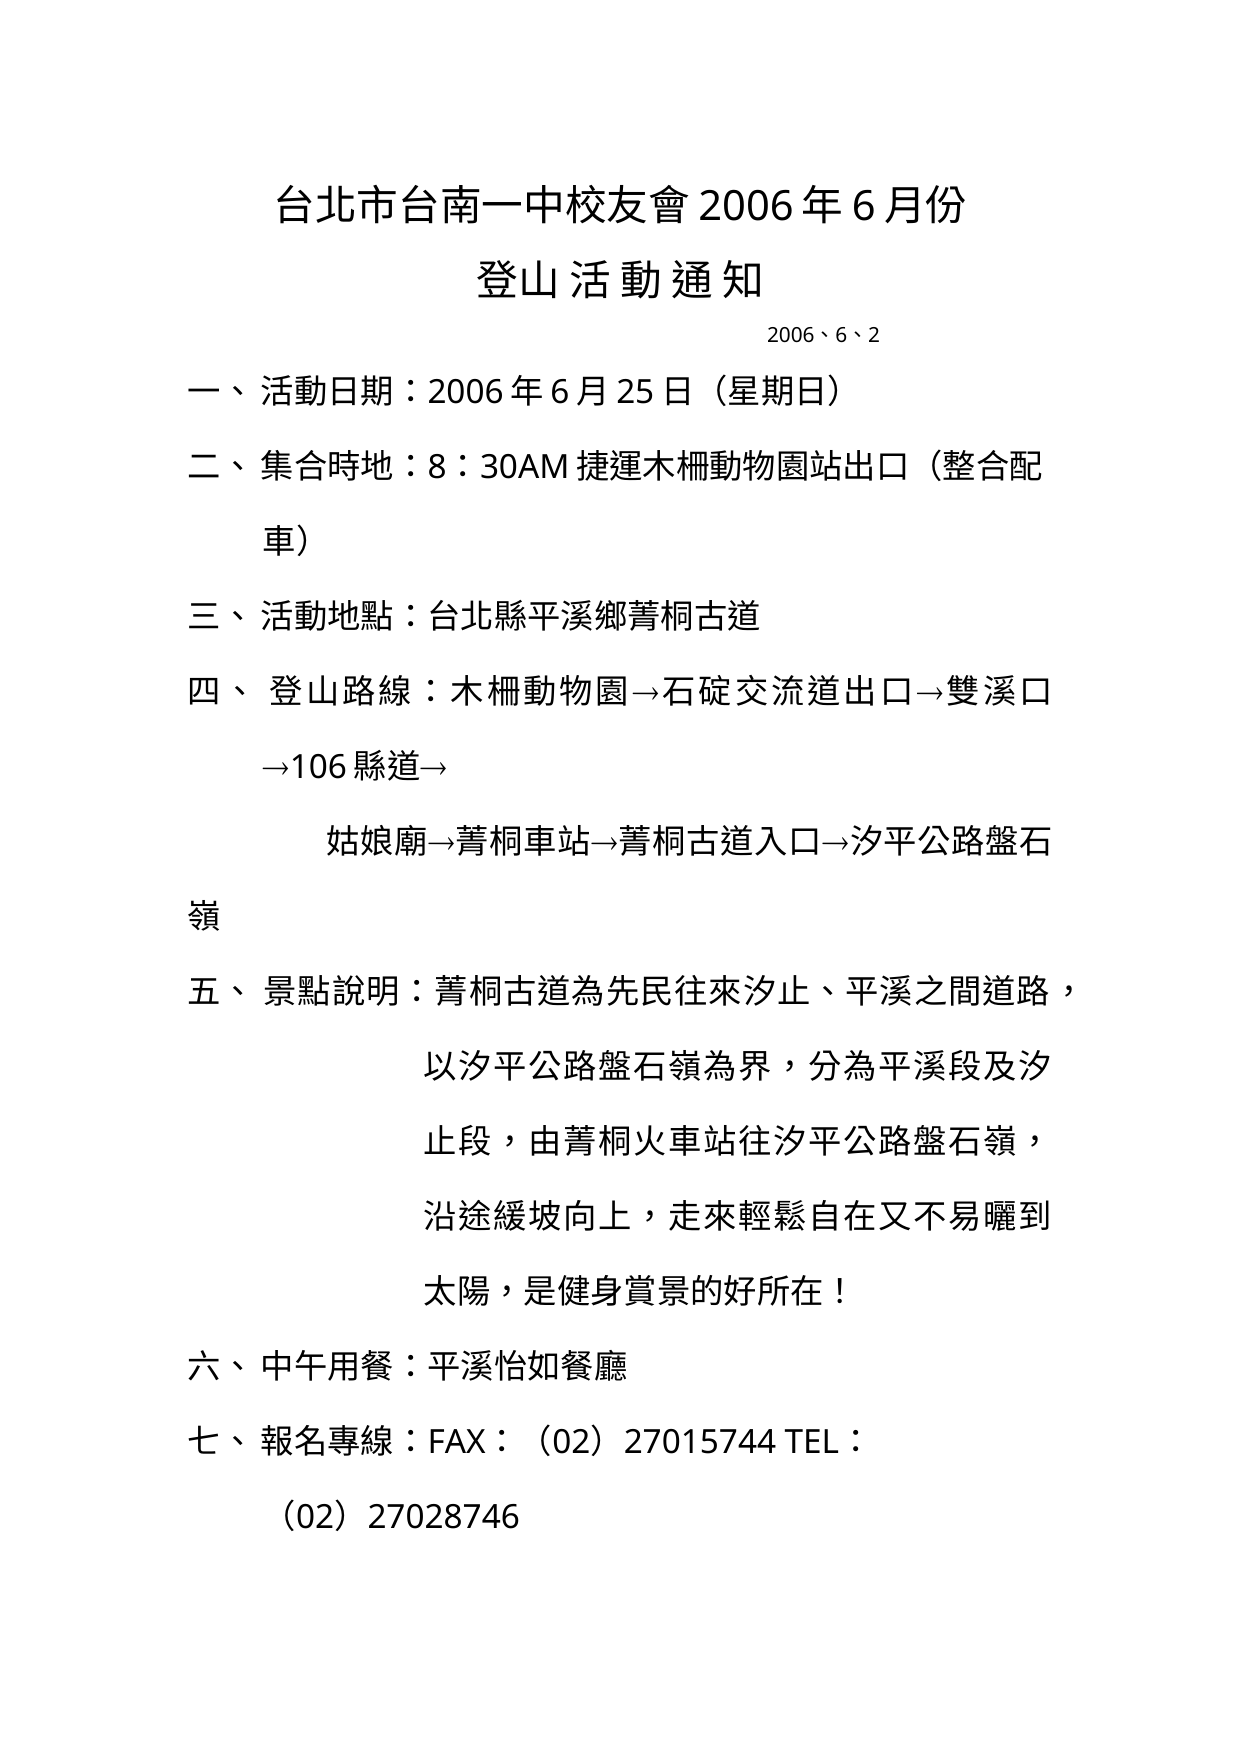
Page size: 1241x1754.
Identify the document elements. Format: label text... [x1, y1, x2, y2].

text 二、 集合時地：8：30AM捷運木柵動物園站出口（整合配車） [187, 427, 1053, 577]
text 三、 活動地點：台北縣平溪鄉菁桐古道 [187, 577, 1053, 652]
text 七、 報名專線：FAX：（02）27015744 TEL：（02）27028746 [187, 1402, 1053, 1552]
text 五、 景點說明：菁桐古道為先民往來汐止、平溪之間道路，以汐平公路盤石嶺為界，分為平溪段及汐止段，由菁桐火車站往汐平公路盤石嶺，沿途緩坡向上，走來輕鬆自在又不易曬到太陽，是健身賞景的好所在！ [187, 952, 1053, 1327]
text 六、 中午用餐：平溪怡如餐廳 [187, 1327, 1053, 1402]
text 台北市台南一中校友會2006年6月份 [187, 164, 1053, 239]
text 登山 活 動 通 知 [187, 239, 1053, 314]
text 四、 登山路線：木柵動物園石碇交流道出口雙溪口106縣道 [187, 652, 1053, 802]
text 2006、6、2 [187, 314, 1053, 352]
text 姑娘廟菁桐車站菁桐古道入口汐平公路盤石嶺 [187, 802, 1053, 952]
text 一、 活動日期：2006年6月25日（星期日） [187, 352, 1053, 427]
